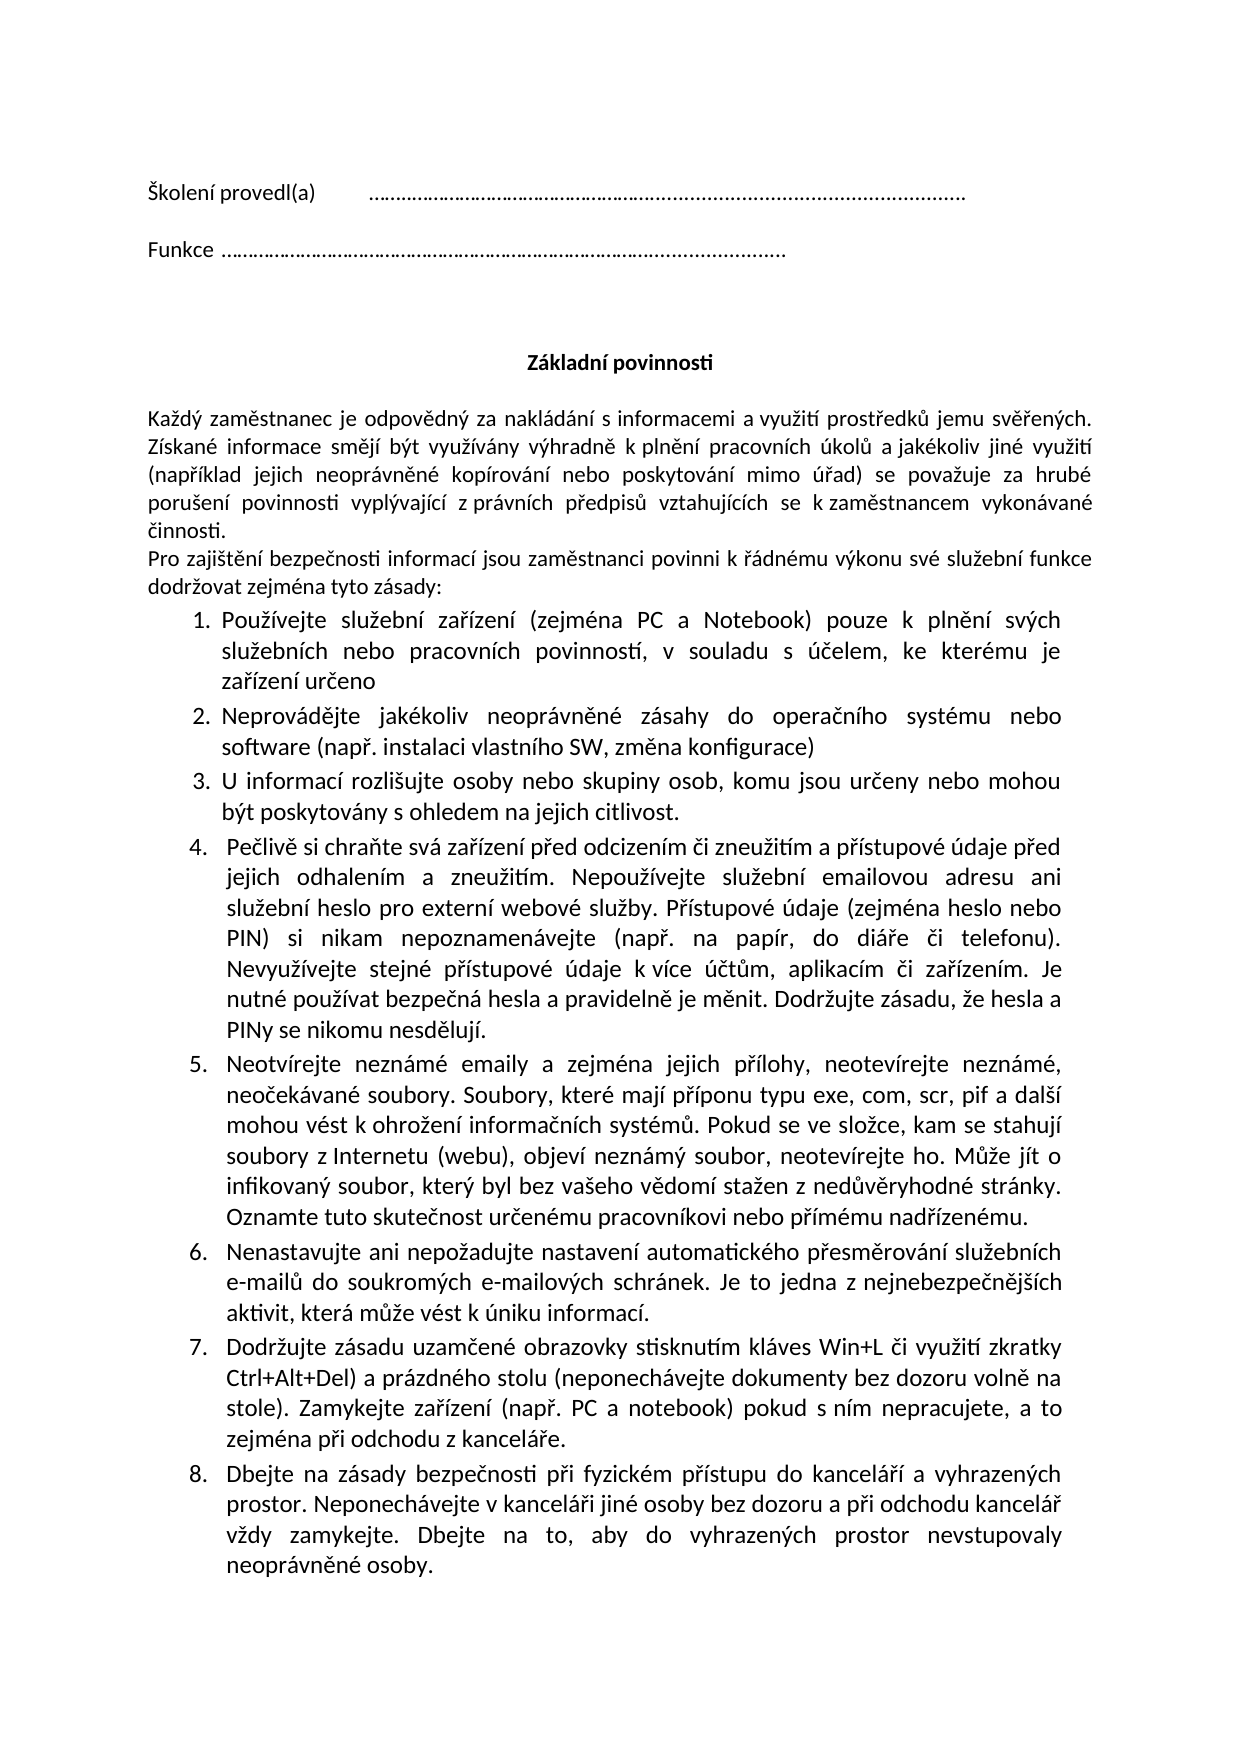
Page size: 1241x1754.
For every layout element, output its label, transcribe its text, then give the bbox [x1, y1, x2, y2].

text Funkce ………………………………………………………………………........................ [148, 235, 1063, 263]
text Každý zaměstnanec je odpovědný za nakládání s informacemi a využití prostředků jemu svěřených. Získané informace smějí být využívány výhradně k plnění pracovních úkolů a jakékoliv jiné využití (například jejich neoprávněné kopírování nebo poskytování mimo úřad) se považuje za hrubé porušení povinnosti vyplývající z právních předpisů vztahujících se k zaměstnancem vykonávané činnosti. [148, 404, 1093, 544]
list Neotvírejte neznámé emaily a zejména jejich přílohy, neotevírejte neznámé, neočekávané soubory. Soubory, které mají příponu typu exe, com, scr, pif a další mohou vést k ohrožení informačních systémů. Pokud se ve složce, kam se stahují soubory z Internetu (webu), objeví neznámý soubor, neotevírejte ho. Může jít o infikovaný soubor, který byl bez vašeho vědomí stažen z nedůvěryhodné stránky. Oznamte tuto skutečnost určenému pracovníkovi nebo přímému nadřízenému. [189, 1048, 1063, 1232]
list Neprovádějte jakékoliv neoprávněné zásahy do operačního systému nebo software (např. instalaci vlastního SW, změna konfigurace) [192, 700, 1063, 761]
list U informací rozlišujte osoby nebo skupiny osob, komu jsou určeny nebo mohou být poskytovány s ohledem na jejich citlivost. [192, 765, 1063, 826]
text Pro zajištění bezpečnosti informací jsou zaměstnanci povinni k řádnému výkonu své služební funkce dodržovat zejména tyto zásady: [148, 544, 1093, 600]
list Pečlivě si chraňte svá zařízení před odcizením či zneužitím a přístupové údaje před jejich odhalením a zneužitím. Nepoužívejte služební emailovou adresu ani služební heslo pro externí webové služby. Přístupové údaje (zejména heslo nebo PIN) si nikam nepoznamenávejte (např. na papír, do diáře či telefonu). Nevyužívejte stejné přístupové údaje k více účtům, aplikacím či zařízením. Je nutné používat bezpečná hesla a pravidelně je měnit. Dodržujte zásadu, že hesla a PINy se nikomu nesdělují. [189, 831, 1063, 1044]
text Školení provedl(a) ……..………………………………………....................................................... [148, 178, 1063, 206]
list Používejte služební zařízení (zejména PC a Notebook) pouze k plnění svých služebních nebo pracovních povinností, v souladu s účelem, ke kterému je zařízení určeno [192, 604, 1063, 696]
list Dbejte na zásady bezpečnosti při fyzickém přístupu do kanceláří a vyhrazených prostor. Neponechávejte v kanceláři jiné osoby bez dozoru a při odchodu kancelář vždy zamykejte. Dbejte na to, aby do vyhrazených prostor nevstupovaly neoprávněné osoby. [189, 1458, 1063, 1580]
list Dodržujte zásadu uzamčené obrazovky stisknutím kláves Win+L či využití zkratky Ctrl+Alt+Del) a prázdného stolu (neponechávejte dokumenty bez dozoru volně na stole). Zamykejte zařízení (např. PC a notebook) pokud s ním nepracujete, a to zejména při odchodu z kanceláře. [189, 1331, 1063, 1453]
text Základní povinnosti [148, 348, 1093, 376]
list Nenastavujte ani nepožadujte nastavení automatického přesměrování služebních e-mailů do soukromých e-mailových schránek. Je to jedna z nejnebezpečnějších aktivit, která může vést k úniku informací. [189, 1236, 1063, 1327]
